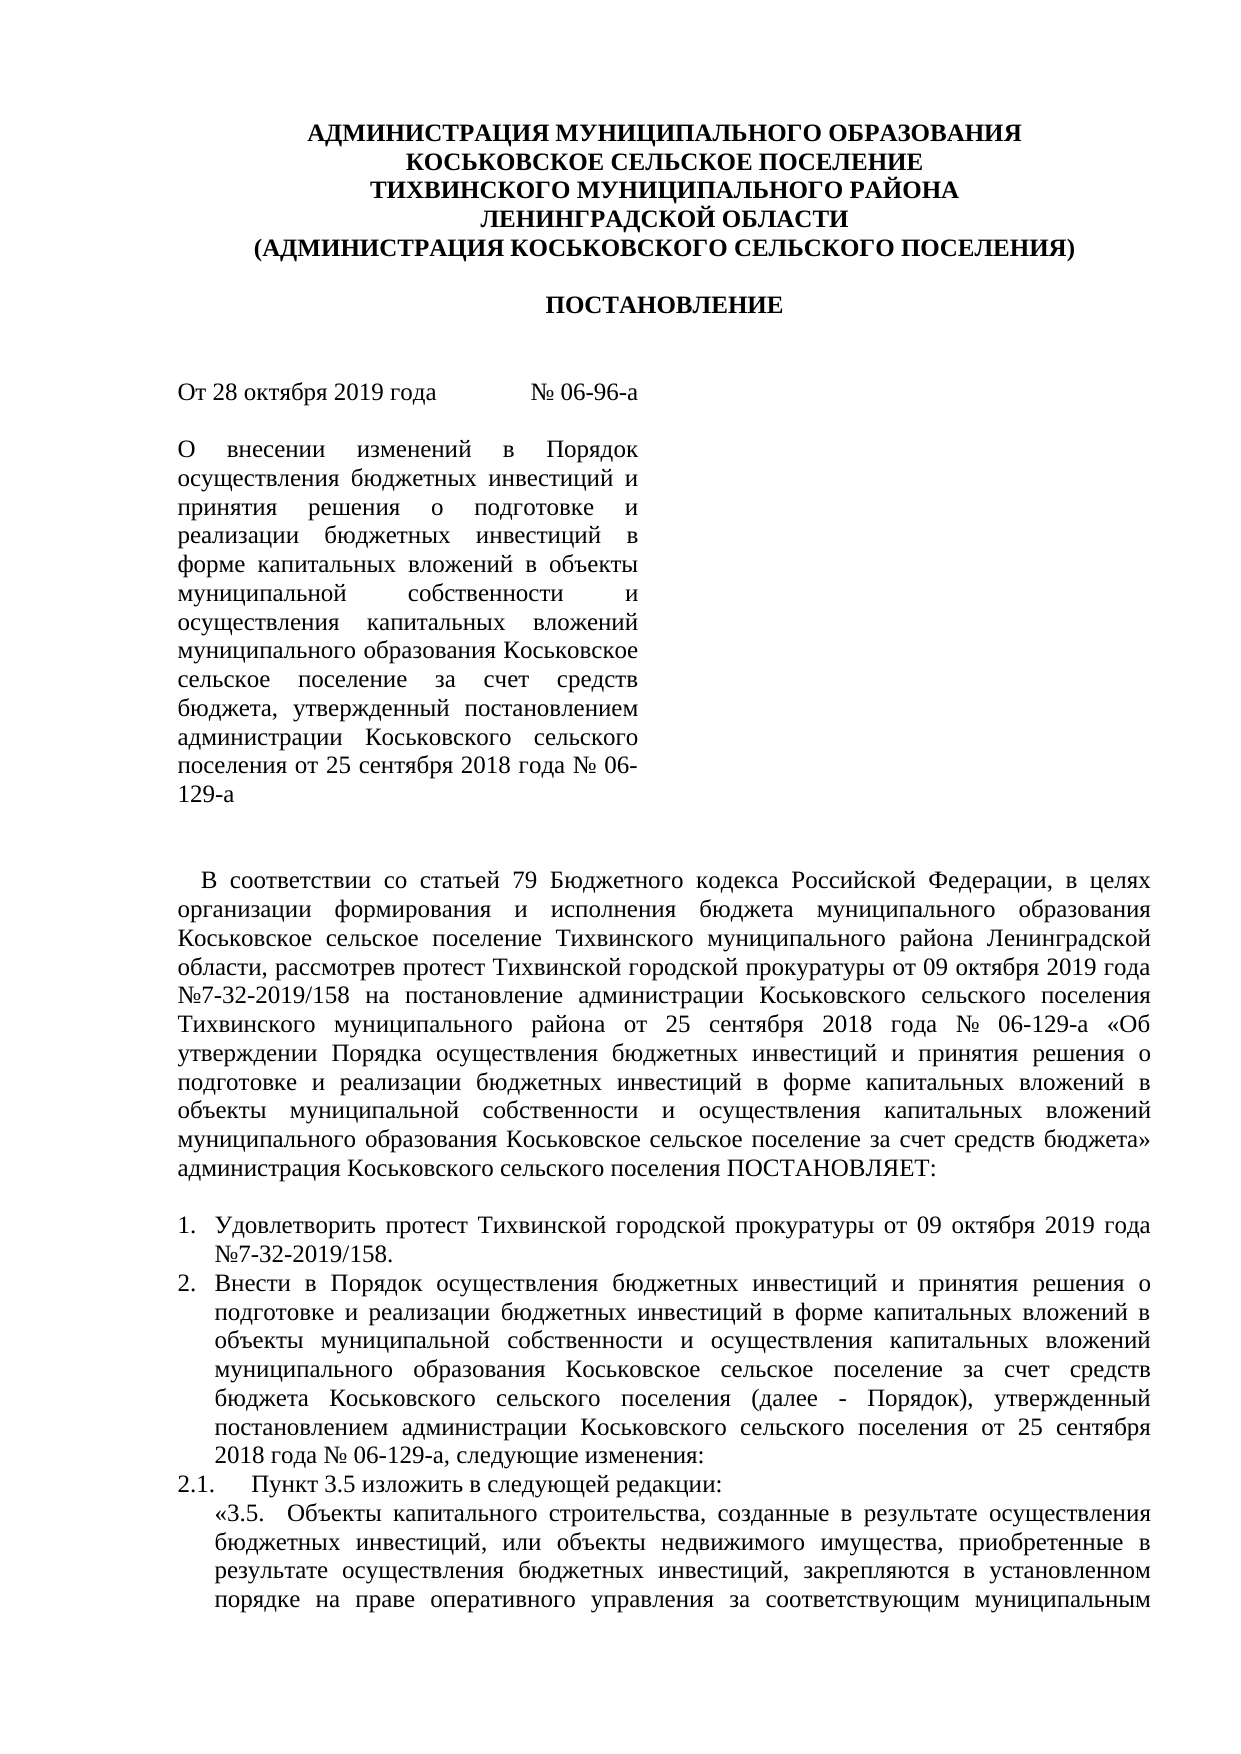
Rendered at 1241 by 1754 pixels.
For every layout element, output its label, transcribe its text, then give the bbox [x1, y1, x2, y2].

list Удовлетворить протест Тихвинской городской прокуратуры от 09 октября 2019 года №7-32-2019/158. [177, 1211, 1152, 1268]
text От 28 октября 2019 года № 06-96-а [177, 377, 1152, 406]
text ЛЕНИНГРАДСКОЙ ОБЛАСТИ [177, 204, 1152, 233]
text АДМИНИСТРАЦИЯ МУНИЦИПАЛЬНОГО ОБРАЗОВАНИЯ [177, 118, 1152, 147]
text ПОСТАНОВЛЕНИЕ [177, 291, 1152, 319]
text ТИХВИНСКОГО МУНИЦИПАЛЬНОГО РАЙОНА [177, 176, 1152, 204]
text (АДМИНИСТРАЦИЯ КОСЬКОВСКОГО СЕЛЬСКОГО ПОСЕЛЕНИЯ) [177, 233, 1152, 262]
text В соответствии со статьей 79 Бюджетного кодекса Российской Федерации, в целях организации формирования и исполнения бюджета муниципального образования Коськовское сельское поселение Тихвинского муниципального района Ленинградской области, рассмотрев протест Тихвинской городской прокуратуры от 09 октября 2019 года №7-32-2019/158 на постановление администрации Коськовского сельского поселения Тихвинского муниципального района от 25 сентября 2018 года № 06-129-а «Об утверждении Порядка осуществления бюджетных инвестиций и принятия решения о подготовке и реализации бюджетных инвестиций в форме капитальных вложений в объекты муниципальной собственности и осуществления капитальных вложений муниципального образования Коськовское сельское поселение за счет средств бюджета» администрация Коськовского сельского поселения ПОСТАНОВЛЯЕТ: [177, 866, 1152, 1182]
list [214, 1498, 1152, 1613]
text КОСЬКОВСКОЕ СЕЛЬСКОЕ ПОСЕЛЕНИЕ [177, 147, 1152, 176]
list Пункт 3.5 изложить в следующей редакции: [177, 1469, 1152, 1498]
table_header О внесении изменений в Порядок осуществления бюджетных инвестиций и принятия решения о подготовке и реализации бюджетных инвестиций в форме капитальных вложений в объекты муниципальной собственности и осуществления капитальных вложений муниципального образования Коськовское сельское поселение за счет средств бюджета, утвержденный постановлением администрации Коськовского сельского поселения от 25 сентября 2018 года № 06-129-а [166, 434, 650, 808]
list Внести в Порядок осуществления бюджетных инвестиций и принятия решения о подготовке и реализации бюджетных инвестиций в форме капитальных вложений в объекты муниципальной собственности и осуществления капитальных вложений муниципального образования Коськовское сельское поселение за счет средств бюджета Коськовского сельского поселения (далее - Порядок), утвержденный постановлением администрации Коськовского сельского поселения от 25 сентября 2018 года № 06-129-а, следующие изменения: [177, 1268, 1152, 1469]
